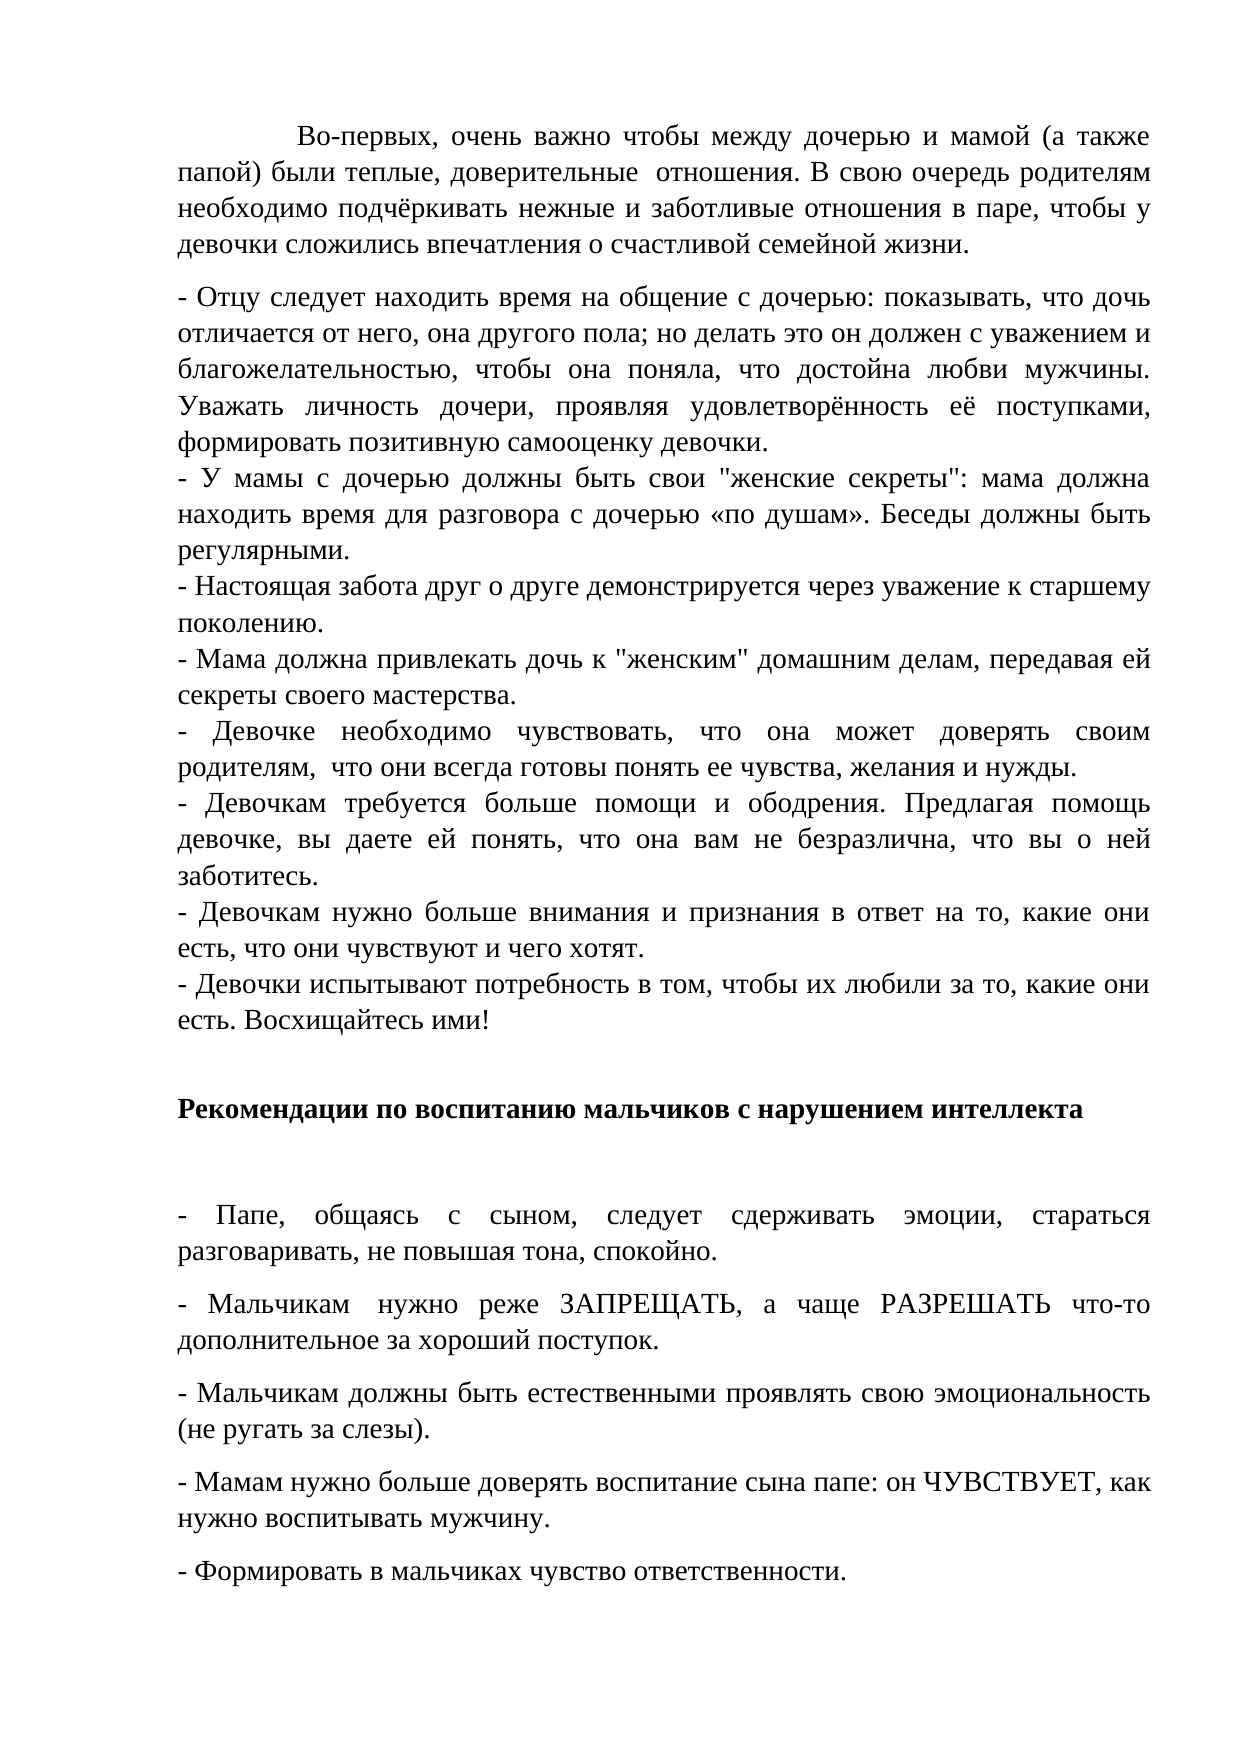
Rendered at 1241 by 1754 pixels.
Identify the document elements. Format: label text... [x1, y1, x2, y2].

text - Девочкам нужно больше внимания и признания в ответ на то, какие они есть, что они чувствуют и чего хотят. [177, 894, 1152, 963]
text - Формировать в мальчиках чувство ответственности. [177, 1553, 1152, 1586]
text - Мальчикам нужно реже ЗАПРЕЩАТЬ, а чаще РАЗРЕШАТЬ что-то дополнительное за хороший поступок. [177, 1286, 1152, 1356]
text - Девочки испытывают потребность в том, чтобы их любили за то, какие они есть. Восхищайтесь ими! [177, 966, 1152, 1036]
text - Настоящая забота друг о друге демонстрируется через уважение к старшему поколению. [177, 568, 1152, 638]
text - Мальчикам должны быть естественными проявлять свою эмоциональность (не ругать за слезы). [177, 1375, 1152, 1444]
text - У мамы с дочерью должны быть свои "женские секреты": мама должна находить время для разговора с дочерью «по душам». Беседы должны быть регулярными. [177, 460, 1152, 566]
text Рекомендации по воспитанию мальчиков с нарушением интеллекта [177, 1091, 1152, 1125]
text - Мамам нужно больше доверять воспитание сына папе: он ЧУВСТВУЕТ, как нужно воспитывать мужчину. [177, 1464, 1152, 1533]
text Во-первых, очень важно чтобы между дочерью и мамой (а также папой) были теплые, доверительные отношения. В свою очередь родителям необходимо подчёркивать нежные и заботливые отношения в паре, чтобы у девочки сложились впечатления о счастливой семейной жизни. [177, 118, 1152, 260]
text - Отцу следует находить время на общение с дочерью: показывать, что дочь отличается от него, она другого пола; но делать это он должен с уважением и благожелательностью, чтобы она поняла, что достойна любви мужчины. Уважать личность дочери, проявляя удовлетворённость её поступками, формировать позитивную самооценку девочки. [177, 279, 1152, 457]
text - Мама должна привлекать дочь к "женским" домашним делам, передавая ей секреты своего мастерства. [177, 641, 1152, 711]
text - Девочке необходимо чувствовать, что она может доверять своим родителям, что они всегда готовы понять ее чувства, желания и нужды. [177, 713, 1152, 783]
text - Девочкам требуется больше помощи и ободрения. Предлагая помощь девочке, вы даете ей понять, что она вам не безразлична, что вы о ней заботитесь. [177, 785, 1152, 891]
text - Папе, общаясь с сыном, следует сдерживать эмоции, стараться разговаривать, не повышая тона, спокойно. [177, 1197, 1152, 1267]
